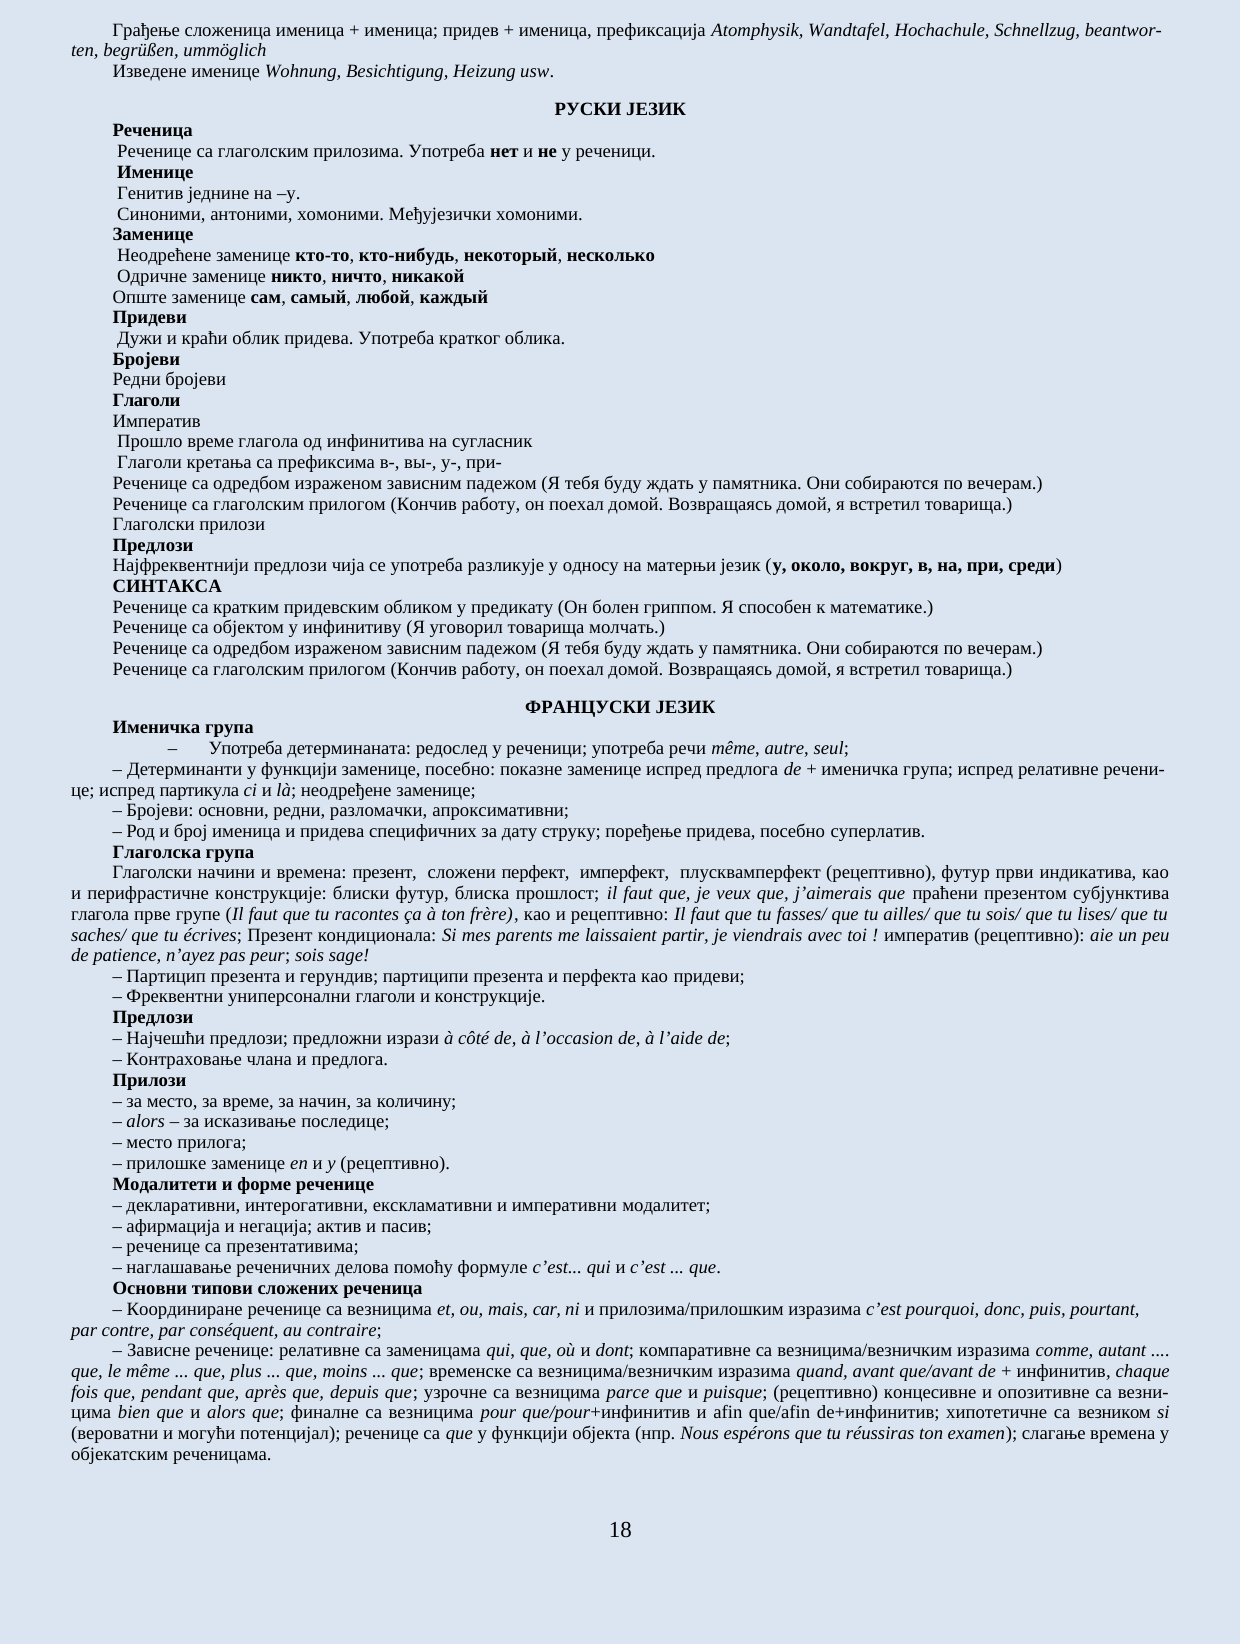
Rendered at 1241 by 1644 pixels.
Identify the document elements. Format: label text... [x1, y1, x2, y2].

text Бројеви Редни бројеви Глаголи Императив [112, 348, 230, 431]
text Генитив једнине на –у. [117, 182, 1182, 203]
subtitle Модалитети и форме реченице [112, 1174, 1182, 1194]
text Именичка група [112, 717, 1182, 738]
list Најчешћи предлози; предложни изрази à côté de, à l’occasion de, à l’aide de; [112, 1028, 1182, 1049]
subtitle Именице [117, 162, 1182, 182]
list Детерминанти у функцији заменице, посебно: показне заменице испред предлога de + именичка група; испред релативне речени- це; испред партикула ci и là; неодређене заменице; [71, 759, 1169, 800]
subtitle Основни типови сложених реченица [112, 1278, 1182, 1299]
list прилошке заменице en и y (рецептивно). [112, 1153, 1182, 1174]
text Прошло време глагола од инфинитива на сугласник Глаголи кретања са префиксима в-, вы-, у-, при- [117, 431, 558, 473]
list афирмација и негација; актив и пасив; [112, 1215, 1182, 1236]
text Грађење сложеница именица + именица; придев + именица, префиксација Atomphysik, Wandtafel, Hochachule, Schnellzug, beantwor- ten, begrüßen, ummöglich [71, 19, 1182, 61]
text Најфреквентнији предлози чија се употреба разликује у односу на матерњи језик (у, около, вокруг, в, на, при, среди) СИНТАКСА [112, 555, 1064, 597]
text Неодрећене заменице кто-то, кто-нибудь, некоторый, несколько [117, 245, 1182, 266]
text Реченице са глаголским прилозима. Употреба нет и не у реченици. [117, 141, 1182, 162]
text Изведене именице Wohnung, Besichtigung, Heizung usw. [112, 61, 1182, 82]
subtitle Глаголска група [112, 841, 1182, 862]
text Дужи и краћи облик придева. Употреба кратког облика. [117, 328, 1182, 348]
text Синоними, антоними, хомоними. Међујезички хомоними. [117, 203, 1182, 224]
subtitle РУСКИ ЈЕЗИК [68, 99, 1172, 120]
list место прилога; [112, 1132, 1182, 1153]
list за место, за време, за начин, за количину; [112, 1090, 1182, 1111]
text Реченица [112, 120, 1182, 141]
subtitle Предлози [112, 1007, 1182, 1028]
subtitle ФРАНЦУСКИ ЈЕЗИК [68, 696, 1172, 717]
list Употреба детерминаната: редослед у реченици; употреба речи même, autre, seul; [126, 738, 1182, 758]
list реченице са презентативима; [112, 1236, 1182, 1257]
list Бројеви: основни, редни, разломачки, апроксимативни; [112, 800, 1182, 821]
list Фреквентни униперсонални глаголи и конструкције. [112, 986, 1182, 1007]
subtitle Прилози [112, 1069, 1182, 1090]
list Координиране реченице са везницима et, ou, mais, car, ni и прилозима/прилошким изразима c’est pourquoi, donc, puis, pourtant, par contre, par conséquent, au contraire; [71, 1299, 1170, 1340]
list наглашавање реченичних делова помоћу формуле c’est... qui и c’est ... que. [112, 1257, 1182, 1278]
list Зависне реченице: релативне са заменицама qui, que, où и dont; компаративне са везницима/везничким изразима comme, autant .... que, le même ... que, plus ... que, moins ... que; временске са везницима/везничким изразима quand, avant que/avant de + инфинитив, chaque fois que, pendant que, après que, depuis que; узрочне са везницима parce que и puisque; (рецептивно) концесивне и опозитивне са везни- цима bien que и alors que; финалне са везницима pour que/pour+инфинитив и afin que/afin de+инфинитив; хипотетичне са везником si (вероватни и могући потенцијал); реченице са que у функцији објекта (нпр. Nous espérons que tu réussiras ton examen); слагање времена у објекатским реченицама. [71, 1340, 1170, 1464]
text Глаголски начини и времена: презент, сложени перфект, имперфект, плусквамперфект (рецептивно), футур први индикатива, као и перифрастичне конструкције: блиски футур, блиска прошлост; il faut que, je veux que, j’aimerais que праћени презентом субјунктива глагола прве групе (Il faut que tu racontes ça à ton frère), као и рецептивно: Il faut que tu fasses/ que tu ailles/ que tu sois/ que tu lises/ que tu saches/ que tu écrives; Презент кондиционала: Si mes parents me laissaient partir, je viendrais avec toi ! императив (рецептивно): aie un peu de patience, n’ayez pas peur; sois sage! [71, 862, 1170, 966]
list декларативни, интерогативни, екскламативни и императивни модалитет; [112, 1194, 1182, 1215]
text Реченице са одредбом израженом зависним падежом (Я тебя буду ждать у памятника. Они собираются по вечерам.) Реченице са глаголским прилогом (Кончив работу, он поехал домой. Возвращаясь домой, я встретил товарища.) Глаголски прилози [112, 473, 1046, 535]
list alors – за исказивање последице; [112, 1111, 1182, 1132]
text Одричне заменице никто, ничто, никакой Опште заменице сам, самый, любой, каждый Придеви [112, 266, 500, 328]
list Партицип презента и герундив; партиципи презента и перфекта као придеви; [112, 966, 1182, 986]
subtitle Заменице [112, 224, 1182, 245]
text Реченице са кратким придевским обликом у предикату (Он болен гриппом. Я способен к математике.) Реченице са објектом у инфинитиву (Я уговорил товарища молчать.) [112, 597, 936, 638]
text Реченице са одредбом израженом зависним падежом (Я тебя буду ждать у памятника. Они собираются по вечерам.) Реченице са глаголским прилогом (Кончив работу, он поехал домой. Возвращаясь домой, я встретил товарища.) [112, 638, 1046, 679]
list Контраховање члана и предлога. [112, 1049, 1182, 1069]
list Род и број именица и придева специфичних за дату струку; поређење придева, посебно суперлатив. [112, 821, 1182, 841]
subtitle Предлози [112, 535, 1182, 555]
